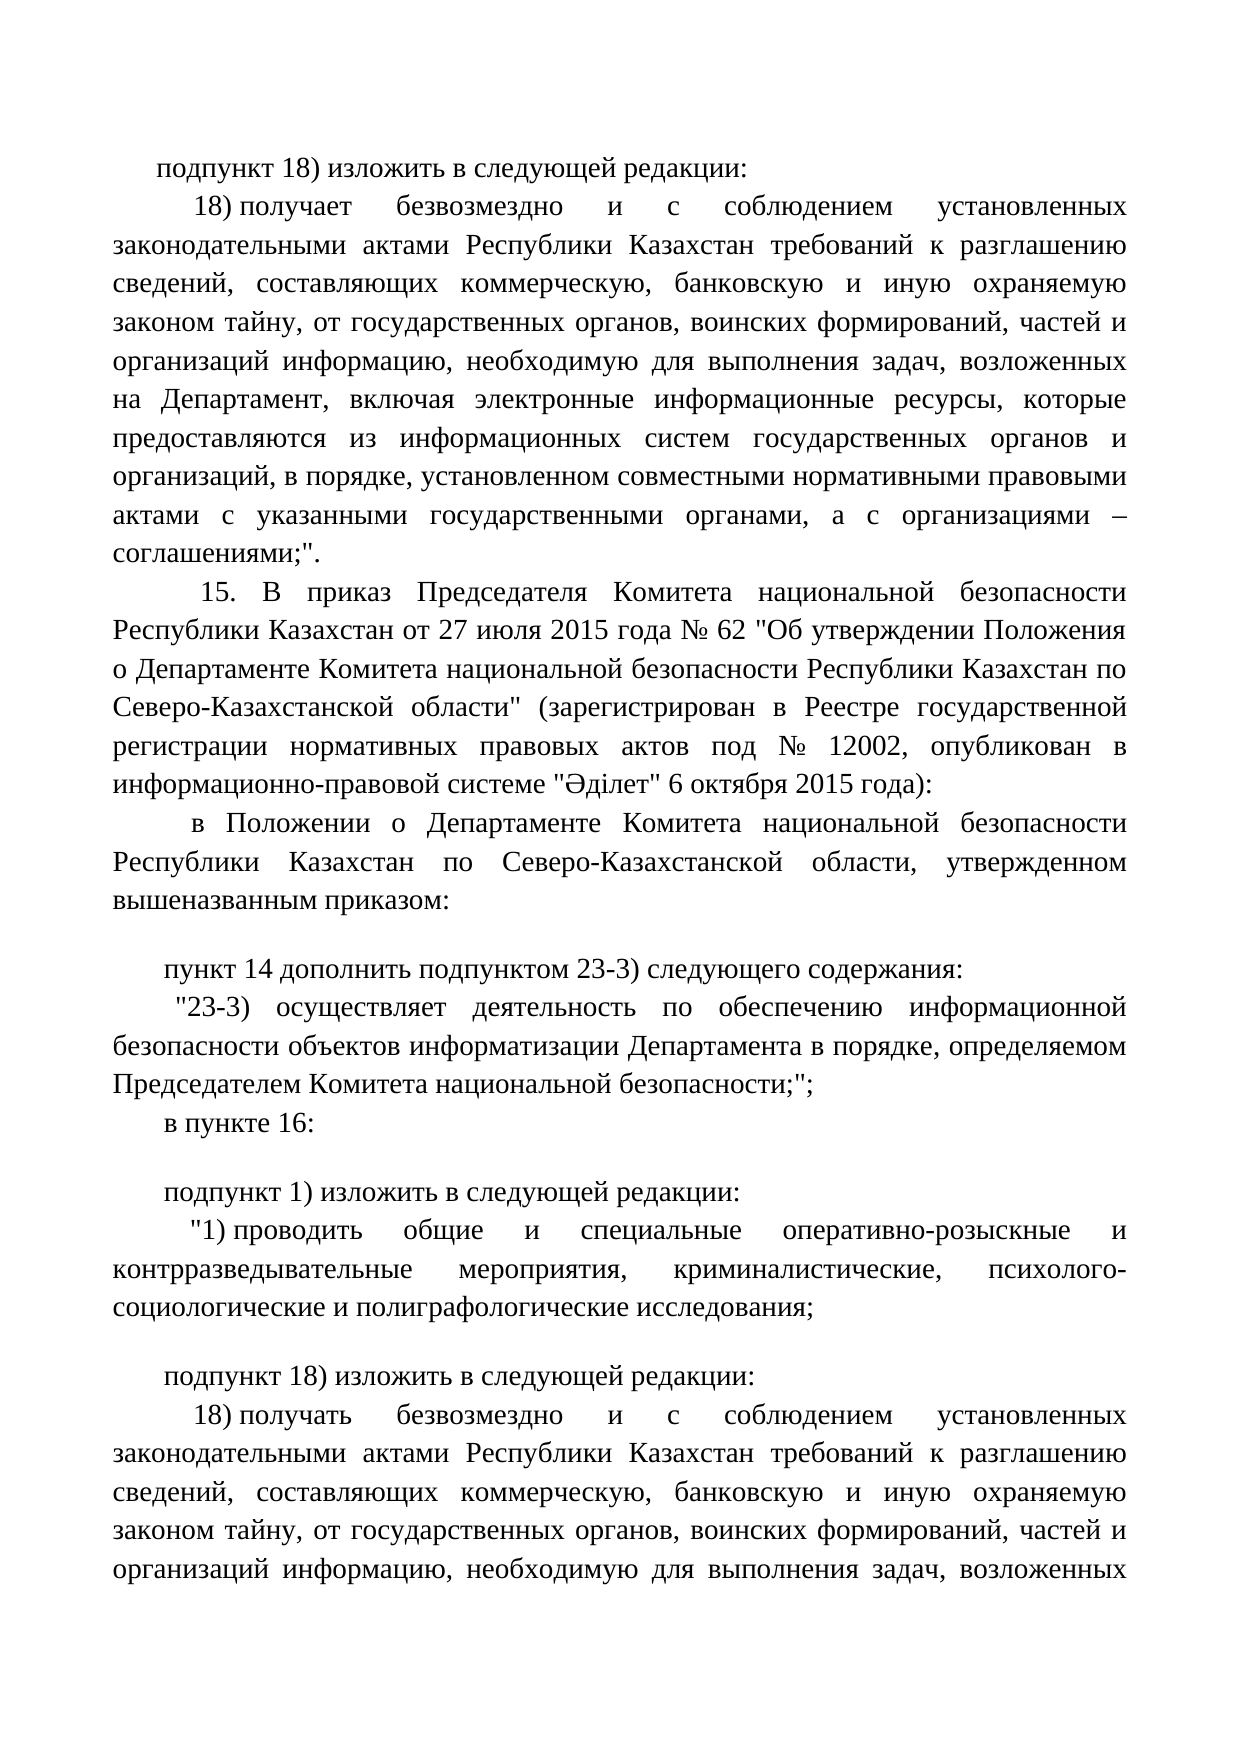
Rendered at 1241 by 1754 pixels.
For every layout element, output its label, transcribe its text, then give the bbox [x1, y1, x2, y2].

text подпункт 1) изложить в следующей редакции: [112, 1174, 1128, 1207]
text 18) получает безвозмездно и с соблюдением установленных законодательными актами Республики Казахстан требований к разглашению сведений, составляющих коммерческую, банковскую и иную охраняемую законом тайну, от государственных органов, воинских формирований, частей и организаций информацию, необходимую для выполнения задач, возложенных на Департамент, включая электронные информационные ресурсы, которые предоставляются из информационных систем государственных органов и организаций, в порядке, установленном совместными нормативными правовыми актами с указанными государственными органами, а с организациями – соглашениями;". [112, 188, 1128, 569]
text пункт 14 дополнить подпунктом 23-3) следующего содержания: [112, 951, 1128, 984]
text подпункт 18) изложить в следующей редакции: [112, 150, 1128, 183]
text подпункт 18) изложить в следующей редакции: [112, 1358, 1128, 1392]
text "1) проводить общие и специальные оперативно-розыскные и контрразведывательные мероприятия, криминалистические, психолого-социологические и полиграфологические исследования; [112, 1212, 1128, 1323]
text в Положении о Департаменте Комитета национальной безопасности Республики Казахстан по Северо-Казахстанской области, утвержденном вышеназванным приказом: [112, 805, 1128, 916]
text в пункте 16: [112, 1105, 1128, 1139]
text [112, 1397, 1128, 1584]
text "23-3) осуществляет деятельность по обеспечению информационной безопасности объектов информатизации Департамента в порядке, определяемом Председателем Комитета национальной безопасности;"; [112, 989, 1128, 1100]
text 15. В приказ Председателя Комитета национальной безопасности Республики Казахстан от 27 июля 2015 года № 62 "Об утверждении Положения о Департаменте Комитета национальной безопасности Республики Казахстан по Северо-Казахстанской области" (зарегистрирован в Реестре государственной регистрации нормативных правовых актов под № 12002, опубликован в информационно-правовой системе "Әділет" 6 октября 2015 года): [112, 574, 1128, 800]
